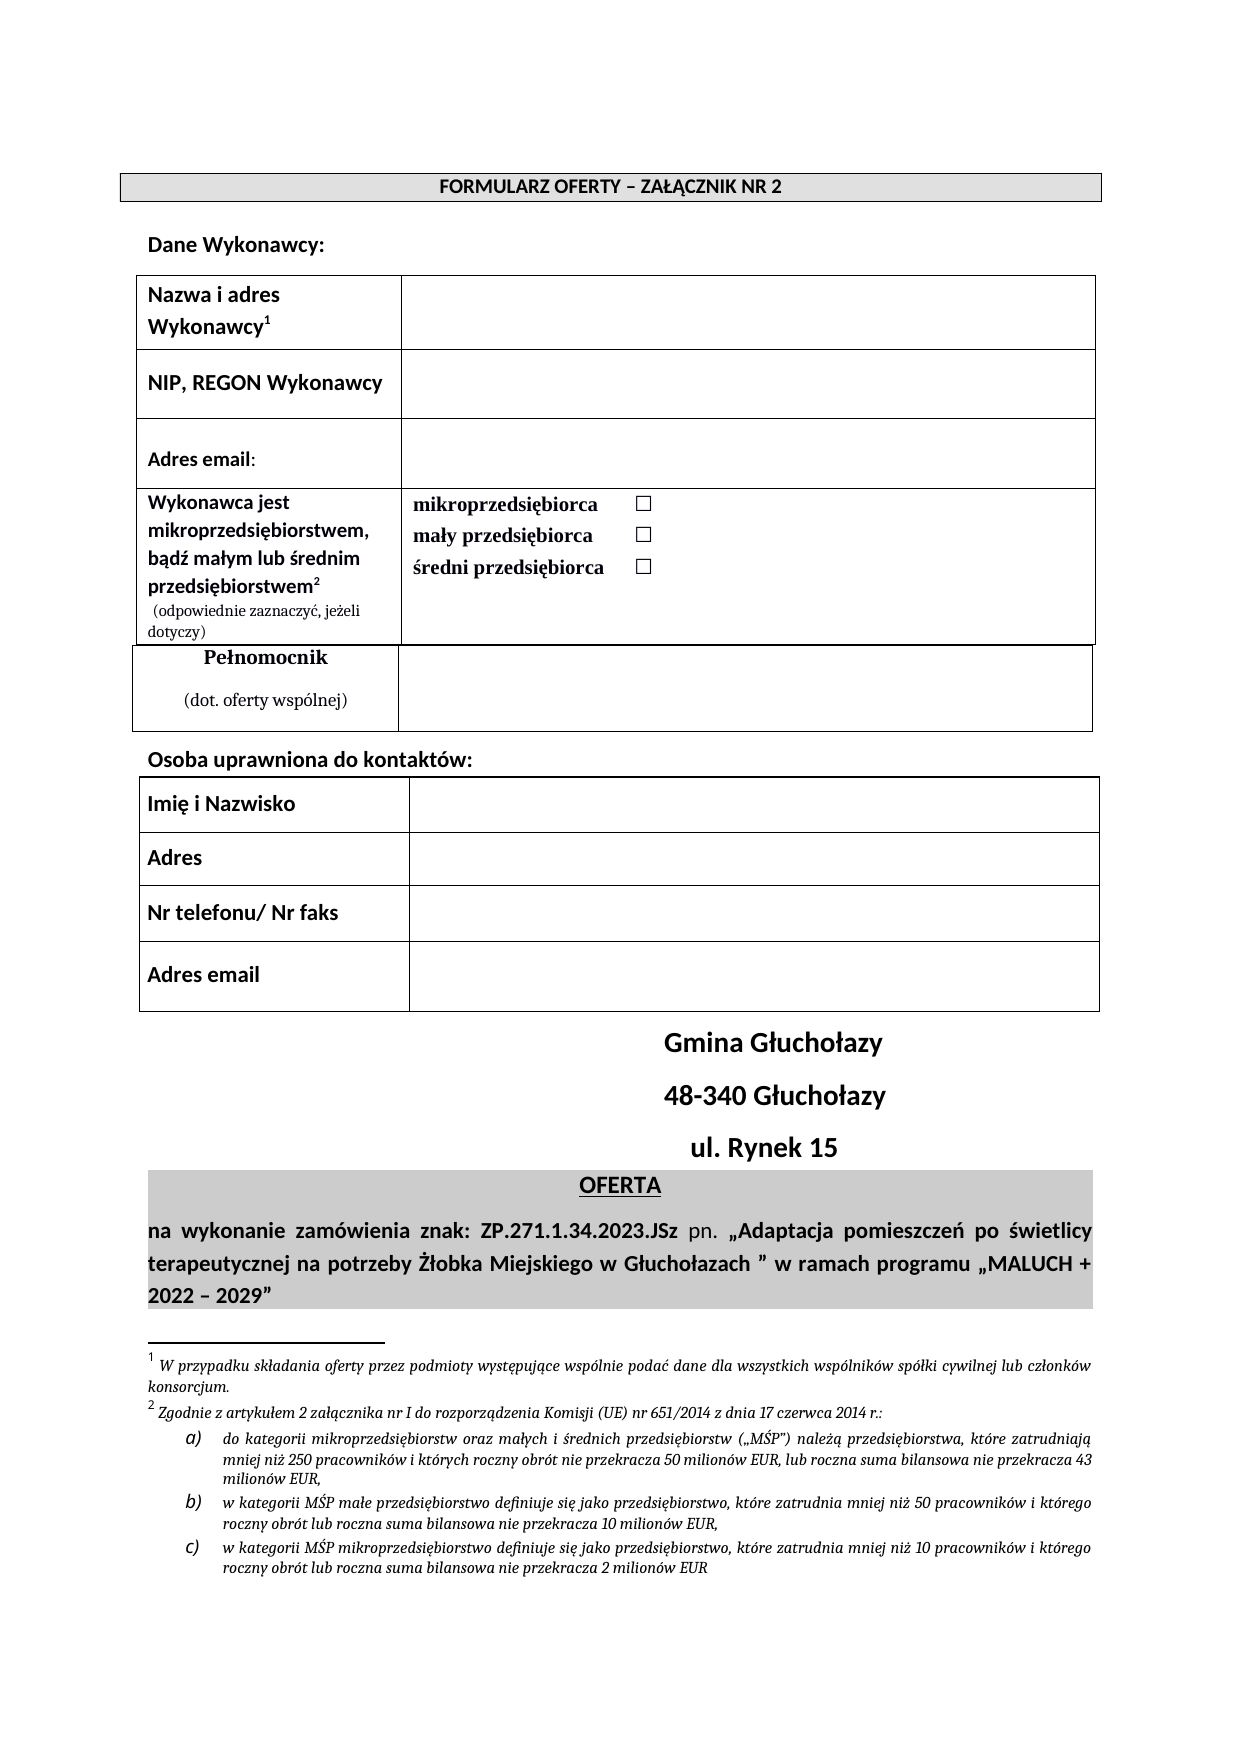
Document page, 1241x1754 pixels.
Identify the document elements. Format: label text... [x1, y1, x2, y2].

table_cell NIP, REGON Wykonawcy [137, 350, 401, 418]
table_cell [402, 419, 1095, 488]
text OFERTA [148, 1170, 1093, 1200]
table_header [402, 276, 1095, 348]
table_cell Adres email [140, 942, 409, 1011]
text Dane Wykonawcy: [148, 230, 1093, 258]
text Osoba uprawniona do kontaktów: [148, 745, 1093, 773]
table_cell Adres email: [137, 419, 401, 488]
table_header [410, 778, 1099, 832]
text 48-340 Głuchołazy [664, 1077, 1093, 1112]
table_cell Wykonawca jest mikroprzedsiębiorstwem, bądź małym lub średnim przedsiębiorstwem (odpowiednie zaznaczyć, jeżeli dotyczy) [137, 489, 401, 644]
table_cell Adres [140, 833, 409, 885]
table_header [399, 646, 1092, 731]
table_cell [410, 886, 1099, 941]
table_header Imię i Nazwisko [140, 778, 409, 832]
text FORMULARZ OFERTY – ZAŁĄCZNIK NR 2 [121, 174, 1101, 201]
text Gmina Głuchołazy [664, 1024, 1093, 1060]
text na wykonanie zamówienia znak: ZP.271.1.34.2023.JSz pn. „Adaptacja pomieszczeń po świetlicy terapeutycznej na potrzeby Żłobka Miejskiego w Głuchołazach ” w ramach programu „MALUCH + 2022 – 2029” [148, 1217, 1093, 1309]
table_cell Nr telefonu/ Nr faks [140, 886, 409, 941]
table_header Nazwa i adres Wykonawcy [137, 276, 401, 348]
text ul. Rynek 15 [664, 1129, 1093, 1165]
table_header Pełnomocnik (dot. oferty wspólnej) [133, 646, 398, 731]
table_cell [410, 833, 1099, 885]
table_cell [410, 942, 1099, 1011]
table_cell mikroprzedsiębiorca ☐ mały przedsiębiorca ☐ średni przedsiębiorca ☐ [402, 489, 1095, 644]
table_cell [402, 350, 1095, 418]
